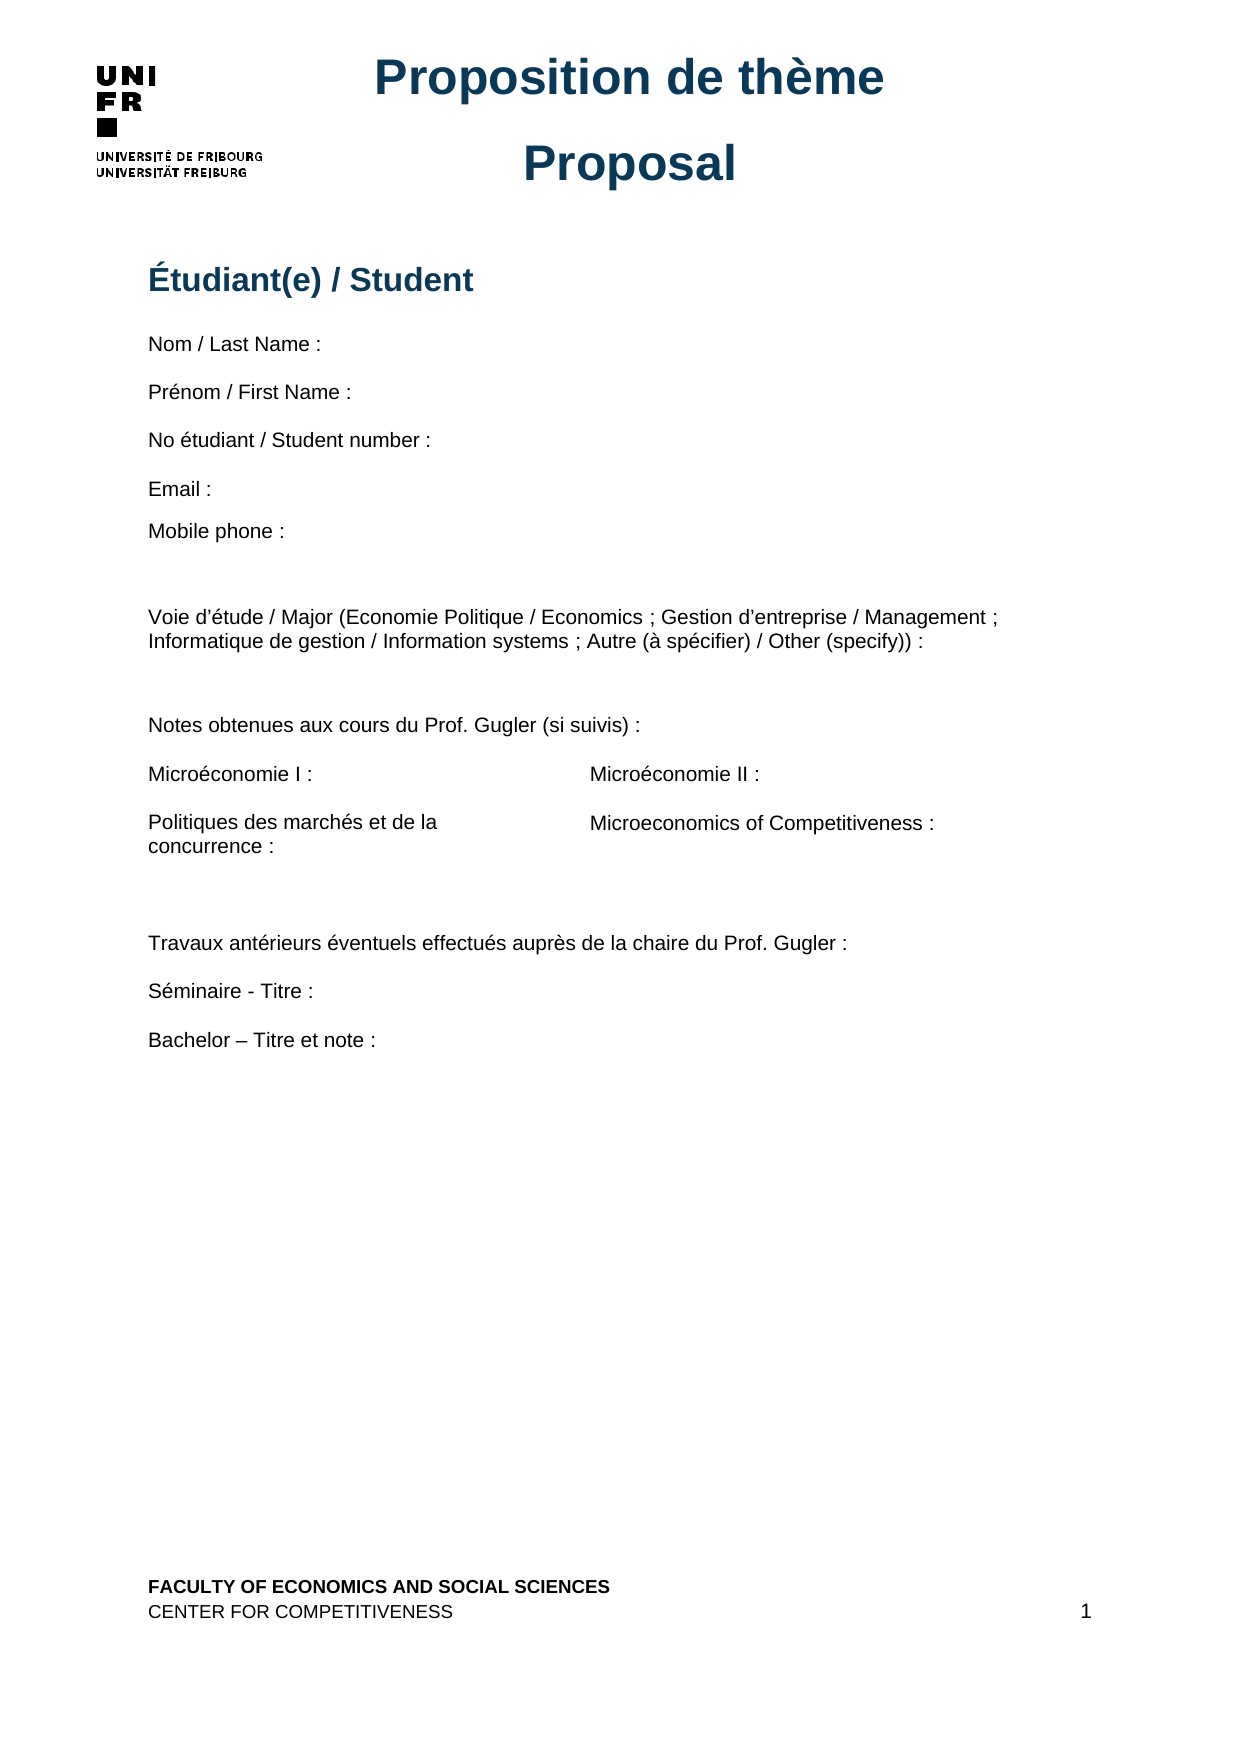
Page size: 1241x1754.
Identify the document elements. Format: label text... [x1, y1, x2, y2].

table_header FACULTY OF ECONOMICS AND SOCIAL SCIENCES [148, 1573, 850, 1597]
text Microéconomie II : [589, 761, 1092, 785]
text Voie d’étude / Major (Economie Politique / Economics ; Gestion d’entreprise / Management ; Informatique de gestion / Information systems ; Autre (à spécifier) / Other (specify)) : [148, 605, 1092, 653]
text Microéconomie I : [148, 761, 514, 785]
text Microeconomics of Competitiveness : [589, 811, 1092, 835]
text Bachelor – Titre et note : [148, 1028, 1092, 1052]
picture [94, 63, 156, 137]
text Email : [148, 477, 1092, 501]
text Politiques des marchés et de la concurrence : [148, 810, 514, 858]
text Prénom / First Name : [148, 380, 1092, 404]
text Étudiant(e) / Student [148, 260, 1092, 298]
text Mobile phone : [148, 522, 1092, 542]
text Proposition de thème [148, 48, 1112, 105]
table_cell CENTER FOR COMPETITIVENESS [148, 1597, 850, 1623]
text No étudiant / Student number : [148, 428, 1092, 452]
table_header 1 [850, 1573, 1092, 1623]
text Travaux antérieurs éventuels effectués auprès de la chaire du Prof. Gugler : [148, 931, 1092, 955]
text Proposal [148, 134, 1112, 191]
text Séminaire - Titre : [148, 979, 1092, 1003]
text Nom / Last Name : [148, 332, 1092, 356]
text Notes obtenues aux cours du Prof. Gugler (si suivis) : [148, 713, 1092, 737]
picture [94, 147, 148, 179]
